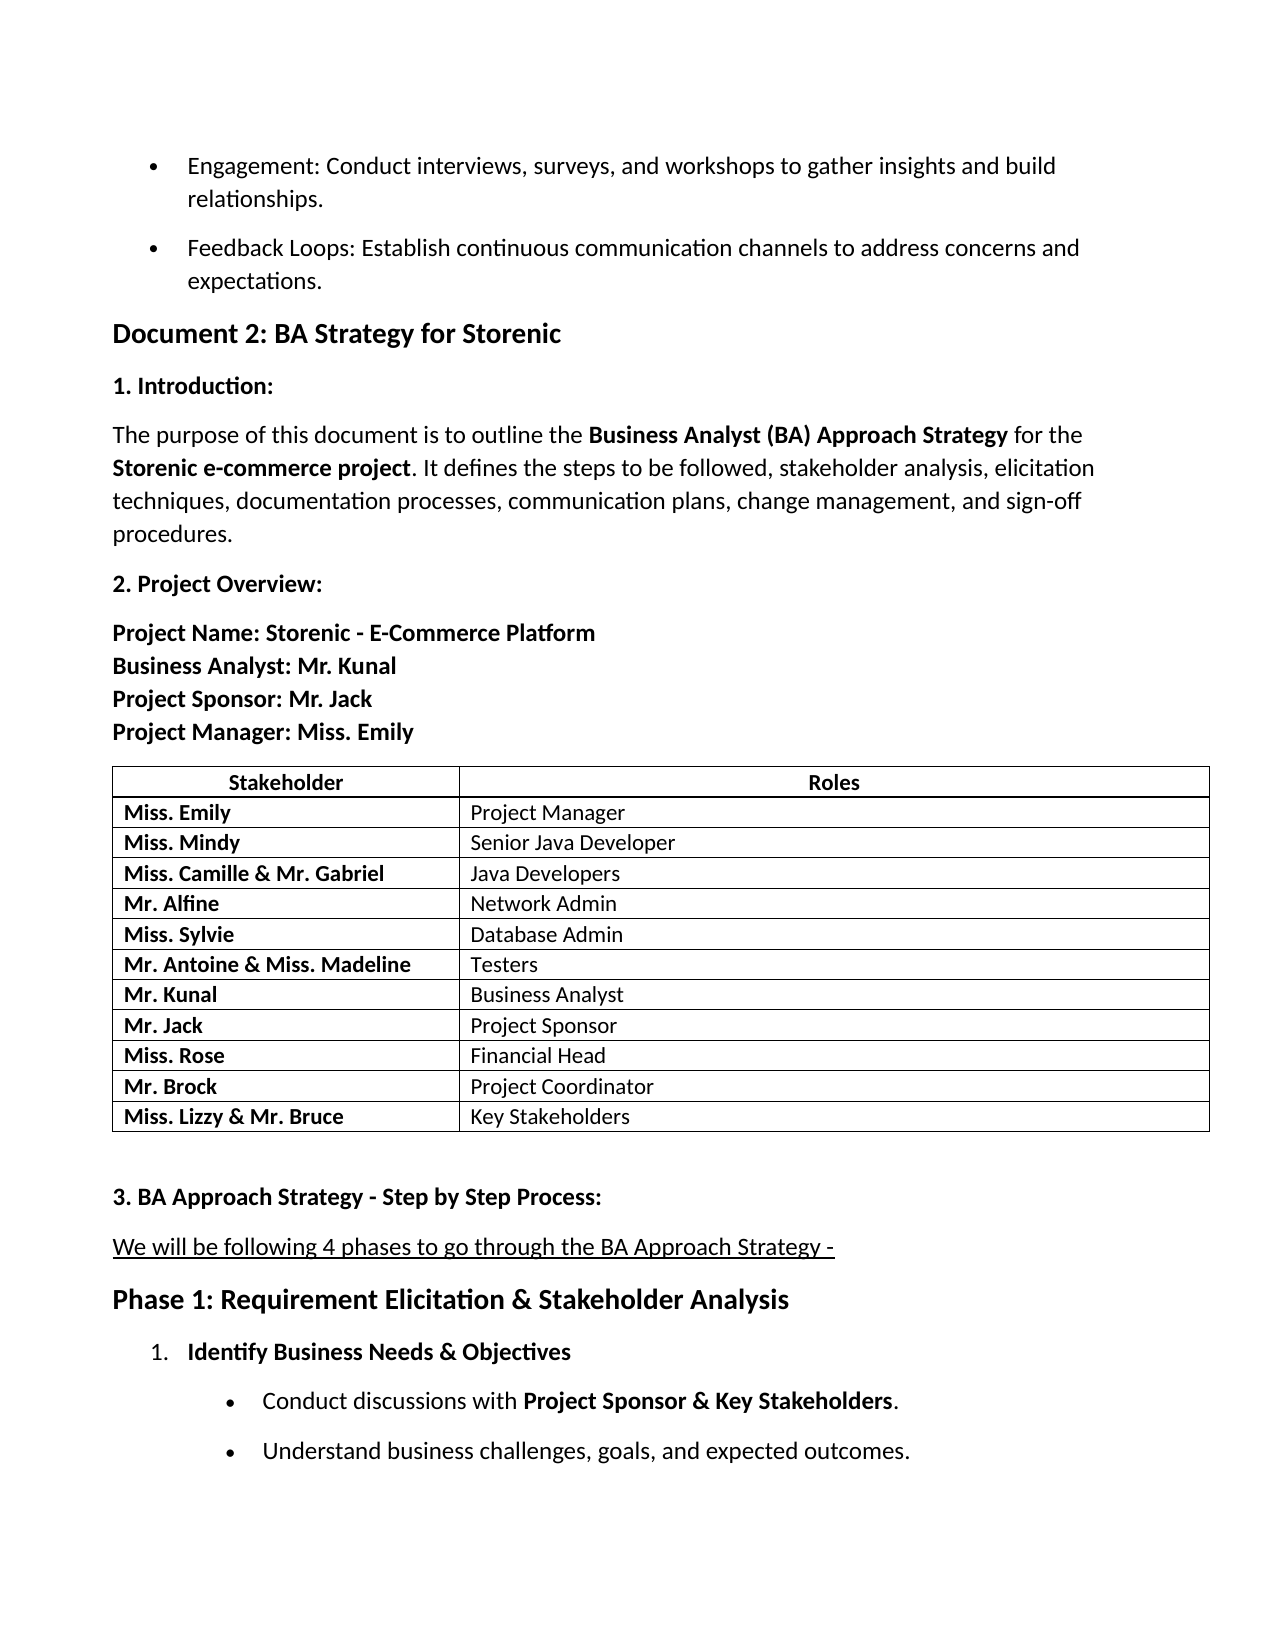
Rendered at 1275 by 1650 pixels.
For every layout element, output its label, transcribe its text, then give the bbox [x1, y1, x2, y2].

text The purpose of this document is to outline the Business Analyst (BA) Approach Strategy for the Storenic e-commerce project. It defines the steps to be followed, stakeholder analysis, elicitation techniques, documentation processes, communication plans, change management, and sign-off procedures. [112, 420, 1162, 549]
table_cell Miss. Lizzy & Mr. Bruce [113, 1102, 459, 1131]
table_cell Miss. Sylvie [113, 919, 459, 948]
table_cell Miss. Mindy [113, 828, 459, 857]
table_cell Database Admin [460, 919, 1209, 948]
table_cell Project Manager [460, 798, 1209, 827]
text 2. Project Overview: [112, 568, 1162, 598]
table_cell Mr. Jack [113, 1010, 459, 1040]
list Identify Business Needs & Objectives [150, 1336, 1162, 1366]
table_cell Network Admin [460, 889, 1209, 918]
table_cell Business Analyst [460, 980, 1209, 1009]
table_cell Project Sponsor [460, 1010, 1209, 1040]
list Engagement: Conduct interviews, surveys, and workshops to gather insights and build relationships. [150, 150, 1162, 213]
text Document 2: BA Strategy for Storenic [112, 315, 1162, 351]
table_cell Mr. Alfine [113, 889, 459, 918]
table_cell Miss. Camille & Mr. Gabriel [113, 858, 459, 888]
table_cell Financial Head [460, 1041, 1209, 1070]
table_header Roles [460, 767, 1209, 796]
table_cell Mr. Antoine & Miss. Madeline [113, 950, 459, 979]
list Understand business challenges, goals, and expected outcomes. [225, 1435, 1162, 1466]
text 1. Introduction: [112, 370, 1162, 401]
list Feedback Loops: Establish continuous communication channels to address concerns and expectations. [150, 232, 1162, 296]
table_cell Project Coordinator [460, 1071, 1209, 1101]
table_cell Java Developers [460, 858, 1209, 888]
text We will be following 4 phases to go through the BA Approach Strategy - [112, 1231, 1162, 1262]
table_cell Miss. Emily [113, 798, 459, 827]
table_cell Senior Java Developer [460, 828, 1209, 857]
table_cell Testers [460, 950, 1209, 979]
text 3. BA Approach Strategy - Step by Step Process: [112, 1182, 1162, 1212]
table_header Stakeholder [113, 767, 459, 796]
table_cell Miss. Rose [113, 1041, 459, 1070]
text Phase 1: Requirement Elicitation & Stakeholder Analysis [112, 1281, 1162, 1316]
table_cell Mr. Kunal [113, 980, 459, 1009]
text Project Name: Storenic - E-Commerce Platform Business Analyst: Mr. Kunal Project Sponsor: Mr. Jack Project Manager: Miss. Emily [112, 618, 1162, 747]
table_cell Key Stakeholders [460, 1102, 1209, 1131]
list Conduct discussions with Project Sponsor & Key Stakeholders. [225, 1385, 1162, 1416]
table_cell Mr. Brock [113, 1071, 459, 1101]
